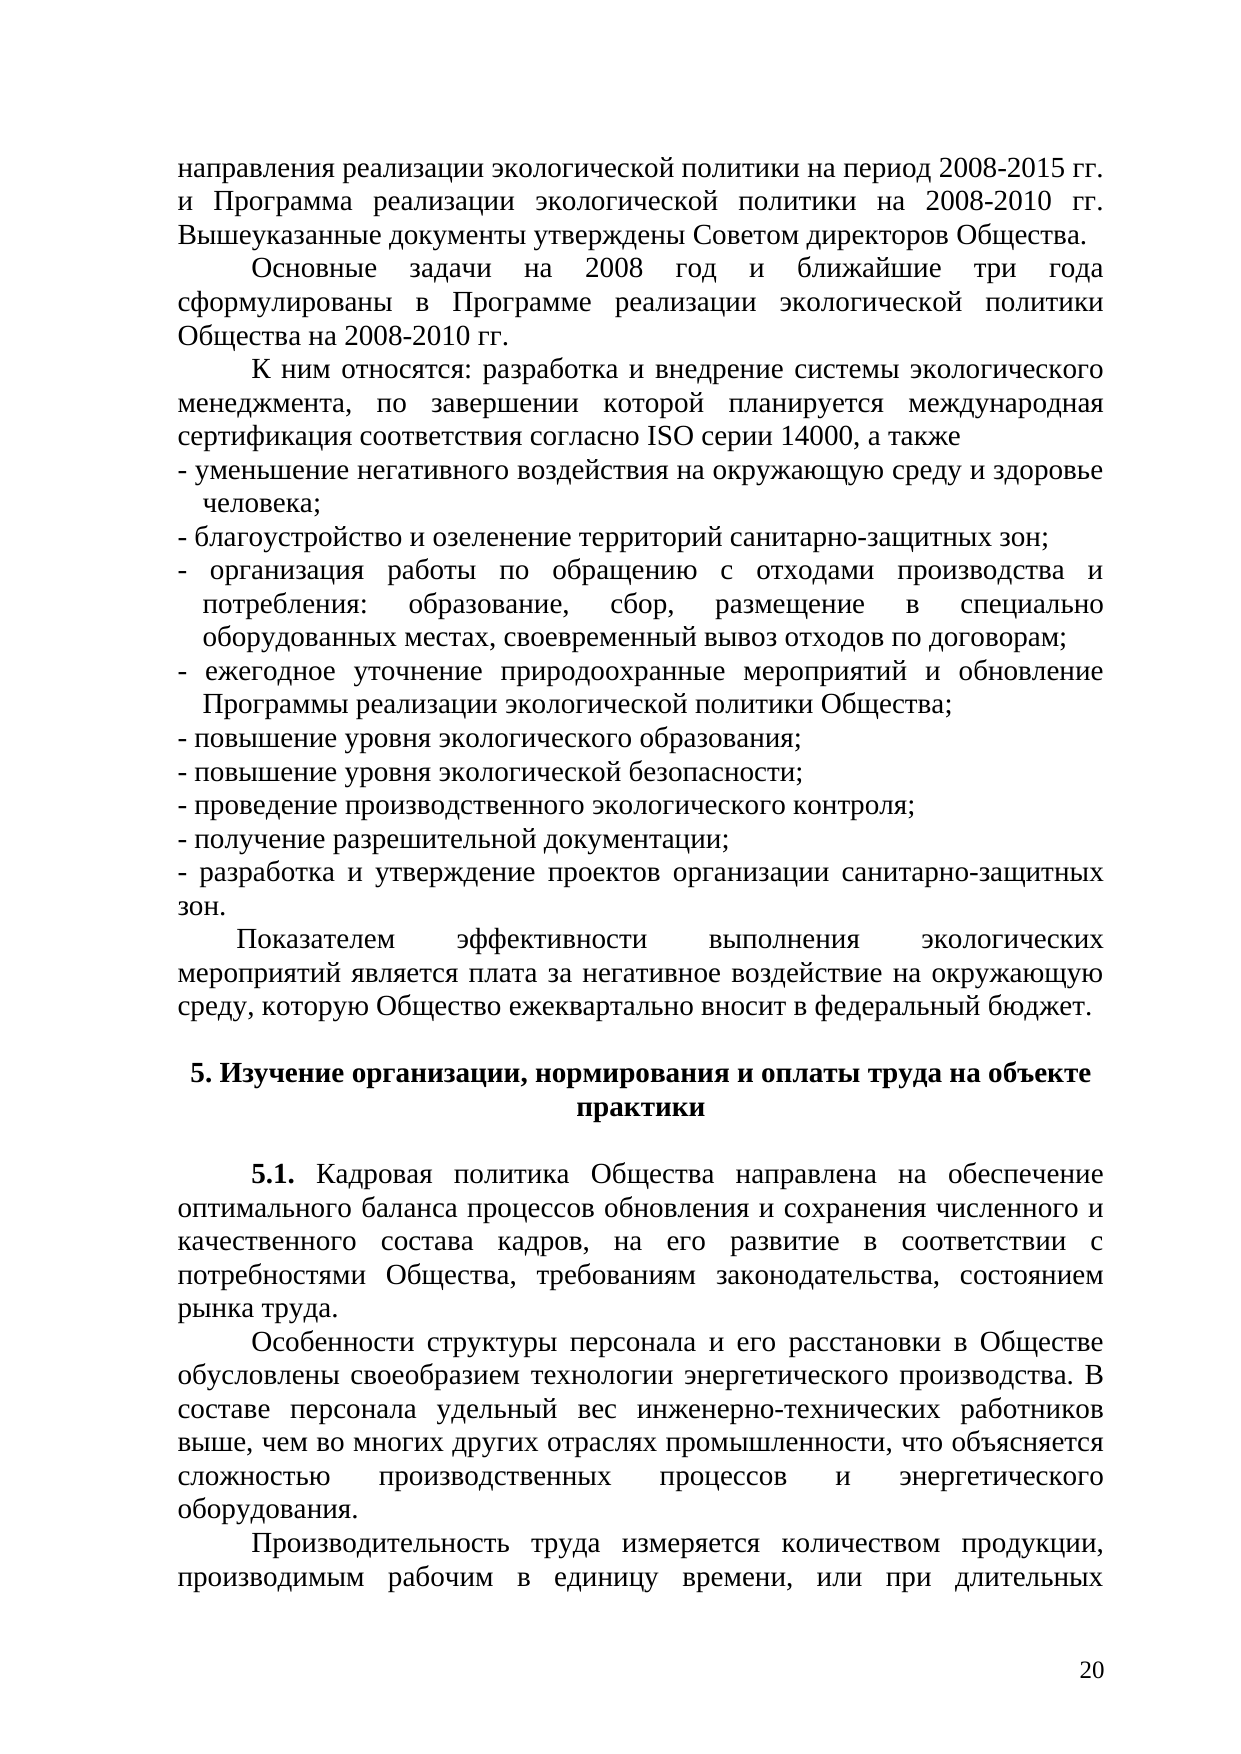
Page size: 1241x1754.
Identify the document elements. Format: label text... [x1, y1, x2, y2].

text Показателем эффективности выполнения экологических мероприятий является плата за негативное воздействие на окружающую среду, которую Общество ежеквартально вносит в федеральный бюджет. [177, 921, 1104, 1022]
text - ежегодное уточнение природоохранные мероприятий и обновление Программы реализации экологической политики Общества; [177, 653, 1104, 720]
text - повышение уровня экологической безопасности; [177, 754, 1104, 787]
text - уменьшение негативного воздействия на окружающую среду и здоровье человека; [177, 452, 1104, 519]
text - разработка и утверждение проектов организации санитарно-защитных зон. [177, 854, 1104, 921]
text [177, 150, 1104, 251]
text - организация работы по обращению с отходами производства и потребления: образование, сбор, размещение в специально оборудованных местах, своевременный вывоз отходов по договорам; [177, 552, 1104, 653]
text К ним относятся: разработка и внедрение системы экологического менеджмента, по завершении которой планируется международная сертификация соответствия согласно ISO серии 14000, а также [177, 351, 1104, 452]
text Основные задачи на 2008 год и ближайшие три года сформулированы в Программе реализации экологической политики Общества на 2008-2010 гг. [177, 251, 1104, 351]
text - благоустройство и озеленение территорий санитарно-защитных зон; [177, 519, 1104, 552]
text - получение разрешительной документации; [177, 821, 1104, 854]
text Особенности структуры персонала и его расстановки в Обществе обусловлены своеобразием технологии энергетического производства. В составе персонала удельный вес инженерно-технических работников выше, чем во многих других отраслях промышленности, что объясняется сложностью производственных процессов и энергетического оборудования. [177, 1324, 1104, 1525]
text 5.1. Кадровая политика Общества направлена на обеспечение оптимального баланса процессов обновления и сохранения численного и качественного состава кадров, на его развитие в соответствии с потребностями Общества, требованиям законодательства, состоянием рынка труда. [177, 1156, 1104, 1324]
text - повышение уровня экологического образования; [177, 720, 1104, 754]
text 5. Изучение организации, нормирования и оплаты труда на объекте практики [177, 1056, 1104, 1123]
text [177, 1525, 1104, 1592]
text - проведение производственного экологического контроля; [177, 787, 1104, 821]
